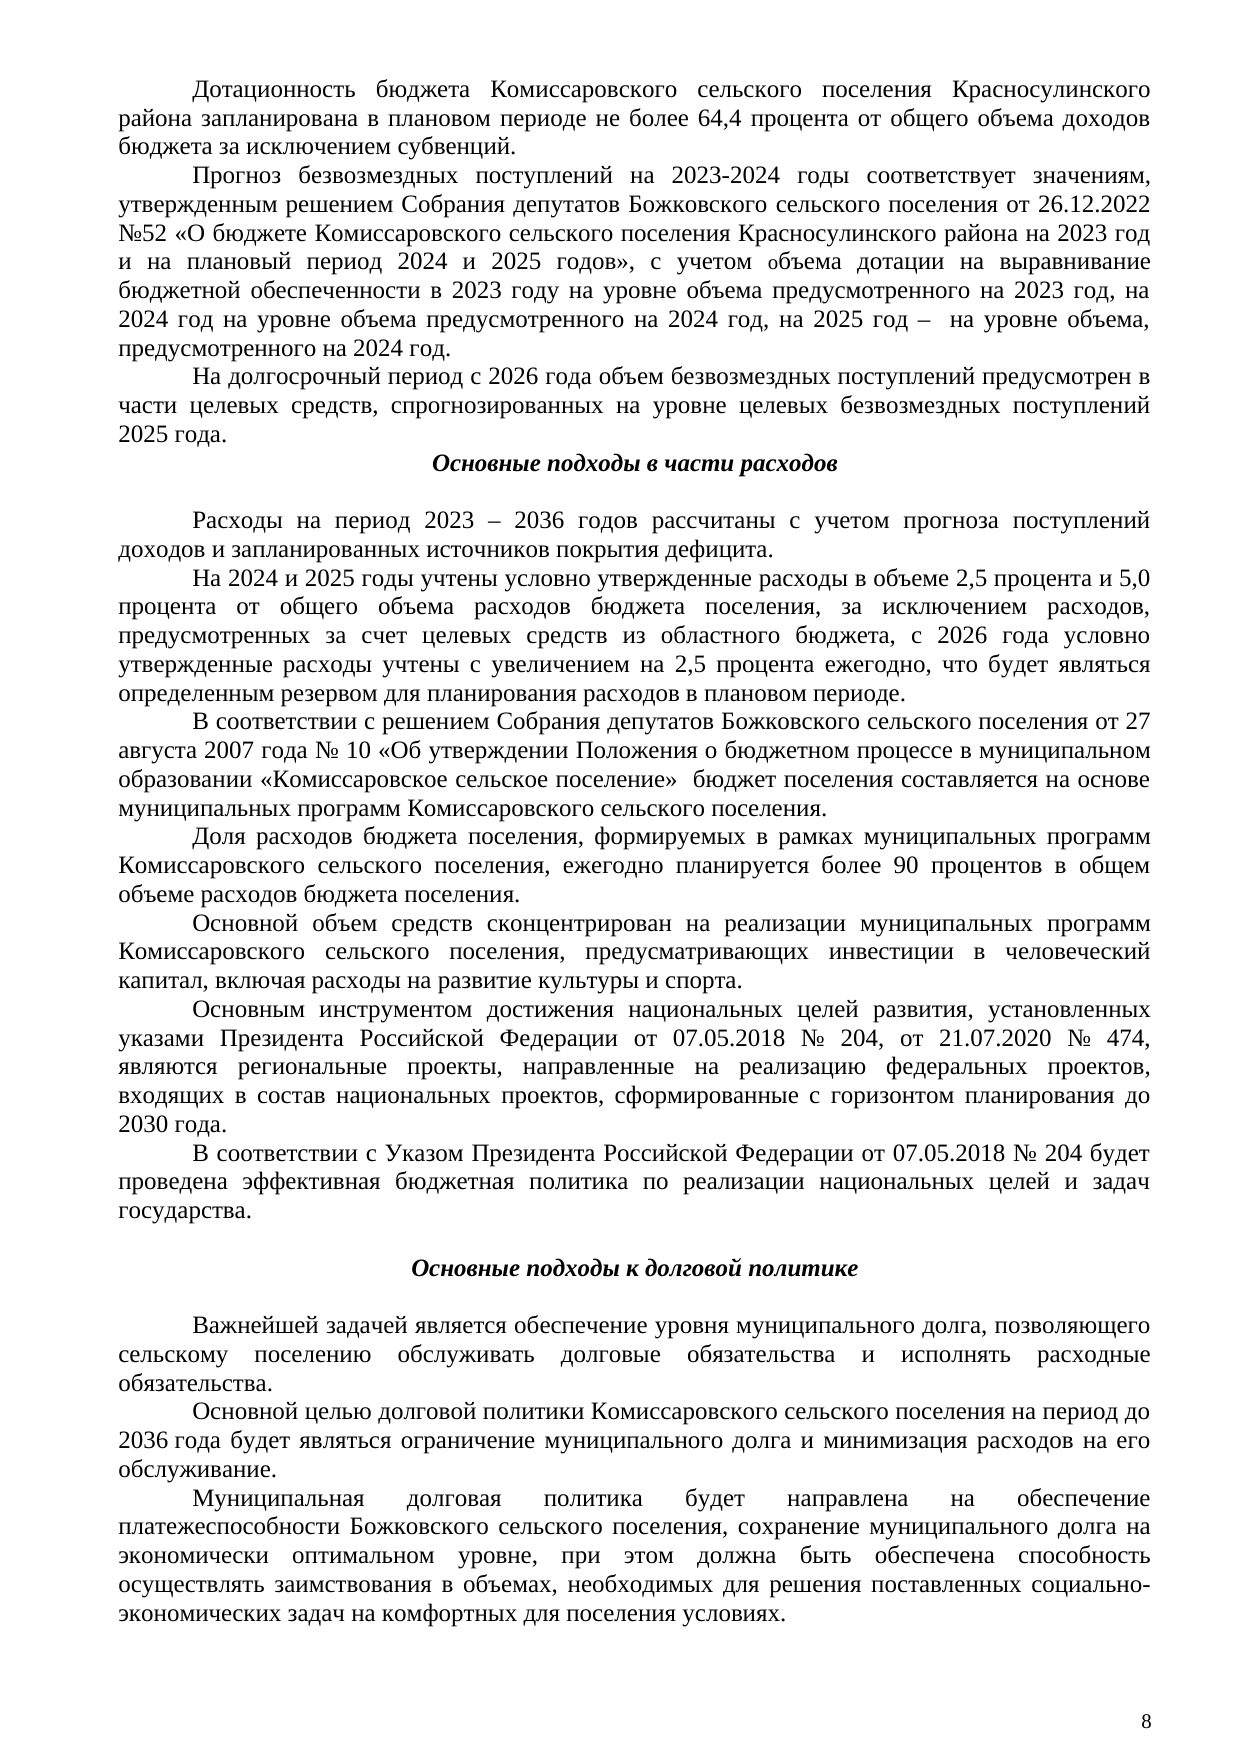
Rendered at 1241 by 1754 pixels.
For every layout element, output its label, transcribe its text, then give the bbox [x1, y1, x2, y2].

text Прогноз безвозмездных поступлений на 2023-2024 годы соответствует значениям, утвержденным решением Собрания депутатов Божковского сельского поселения от 26.12.2022 №52 «О бюджете Комиссаровского сельского поселения Красносулинского района на 2023 год и на плановый период 2024 и 2025 годов», с учетом объема дотации на выравнивание бюджетной обеспеченности в 2023 году на уровне объема предусмотренного на 2023 год, на 2024 год на уровне объема предусмотренного на 2024 год, на 2025 год – на уровне объема, предусмотренного на 2024 год. [118, 160, 1151, 361]
text На долгосрочный период с 2026 года объем безвозмездных поступлений предусмотрен в части целевых средств, спрогнозированных на уровне целевых безвозмездных поступлений 2025 года. [118, 361, 1151, 448]
text В соответствии с решением Собрания депутатов Божковского сельского поселения от 27 августа 2007 года № 10 «Об утверждении Положения о бюджетном процессе в муниципальном образовании «Комиссаровское сельское поселение» бюджет поселения составляется на основе муниципальных программ Комиссаровского сельского поселения. [118, 706, 1151, 821]
text В соответствии с Указом Президента Российской Федерации от 07.05.2018 № 204 будет проведена эффективная бюджетная политика по реализации национальных целей и задач государства. [118, 1138, 1151, 1224]
text Муниципальная долговая политика будет направлена на обеспечение платежеспособности Божковского сельского поселения, сохранение муниципального долга на экономически оптимальном уровне, при этом должна быть обеспечена способность осуществлять заимствования в объемах, необходимых для решения поставленных социально-экономических задач на комфортных для поселения условиях. [118, 1483, 1151, 1626]
text Расходы на период 2023 – 2036 годов рассчитаны с учетом прогноза поступлений доходов и запланированных источников покрытия дефицита. [118, 505, 1151, 563]
text Основные подходы к долговой политике [118, 1253, 1151, 1281]
text Доля расходов бюджета поселения, формируемых в рамках муниципальных программ Комиссаровского сельского поселения, ежегодно планируется более 90 процентов в общем объеме расходов бюджета поселения. [118, 821, 1151, 908]
text Основной объем средств сконцентрирован на реализации муниципальных программ Комиссаровского сельского поселения, предусматривающих инвестиции в человеческий капитал, включая расходы на развитие культуры и спорта. [118, 908, 1151, 994]
text Основные подходы в части расходов [118, 448, 1151, 476]
text На 2024 и 2025 годы учтены условно утвержденные расходы в объеме 2,5 процента и 5,0 процента от общего объема расходов бюджета поселения, за исключением расходов, предусмотренных за счет целевых средств из областного бюджета, с 2026 года условно утвержденные расходы учтены с увеличением на 2,5 процента ежегодно, что будет являться определенным резервом для планирования расходов в плановом периоде. [118, 563, 1151, 706]
text Основной целью долговой политики Комиссаровского сельского поселения на период до 2036 года будет являться ограничение муниципального долга и минимизация расходов на его обслуживание. [118, 1396, 1151, 1483]
text Важнейшей задачей является обеспечение уровня муниципального долга, позволяющего сельскому поселению обслуживать долговые обязательства и исполнять расходные обязательства. [118, 1310, 1151, 1396]
text Основным инструментом достижения национальных целей развития, установленных указами Президента Российской Федерации от 07.05.2018 № 204, от 21.07.2020 № 474, являются региональные проекты, направленные на реализацию федеральных проектов, входящих в состав национальных проектов, сформированные с горизонтом планирования до 2030 года. [118, 994, 1151, 1138]
text Дотационность бюджета Комиссаровского сельского поселения Красносулинского района запланирована в плановом периоде не более 64,4 процента от общего объема доходов бюджета за исключением субвенций. [118, 74, 1151, 160]
